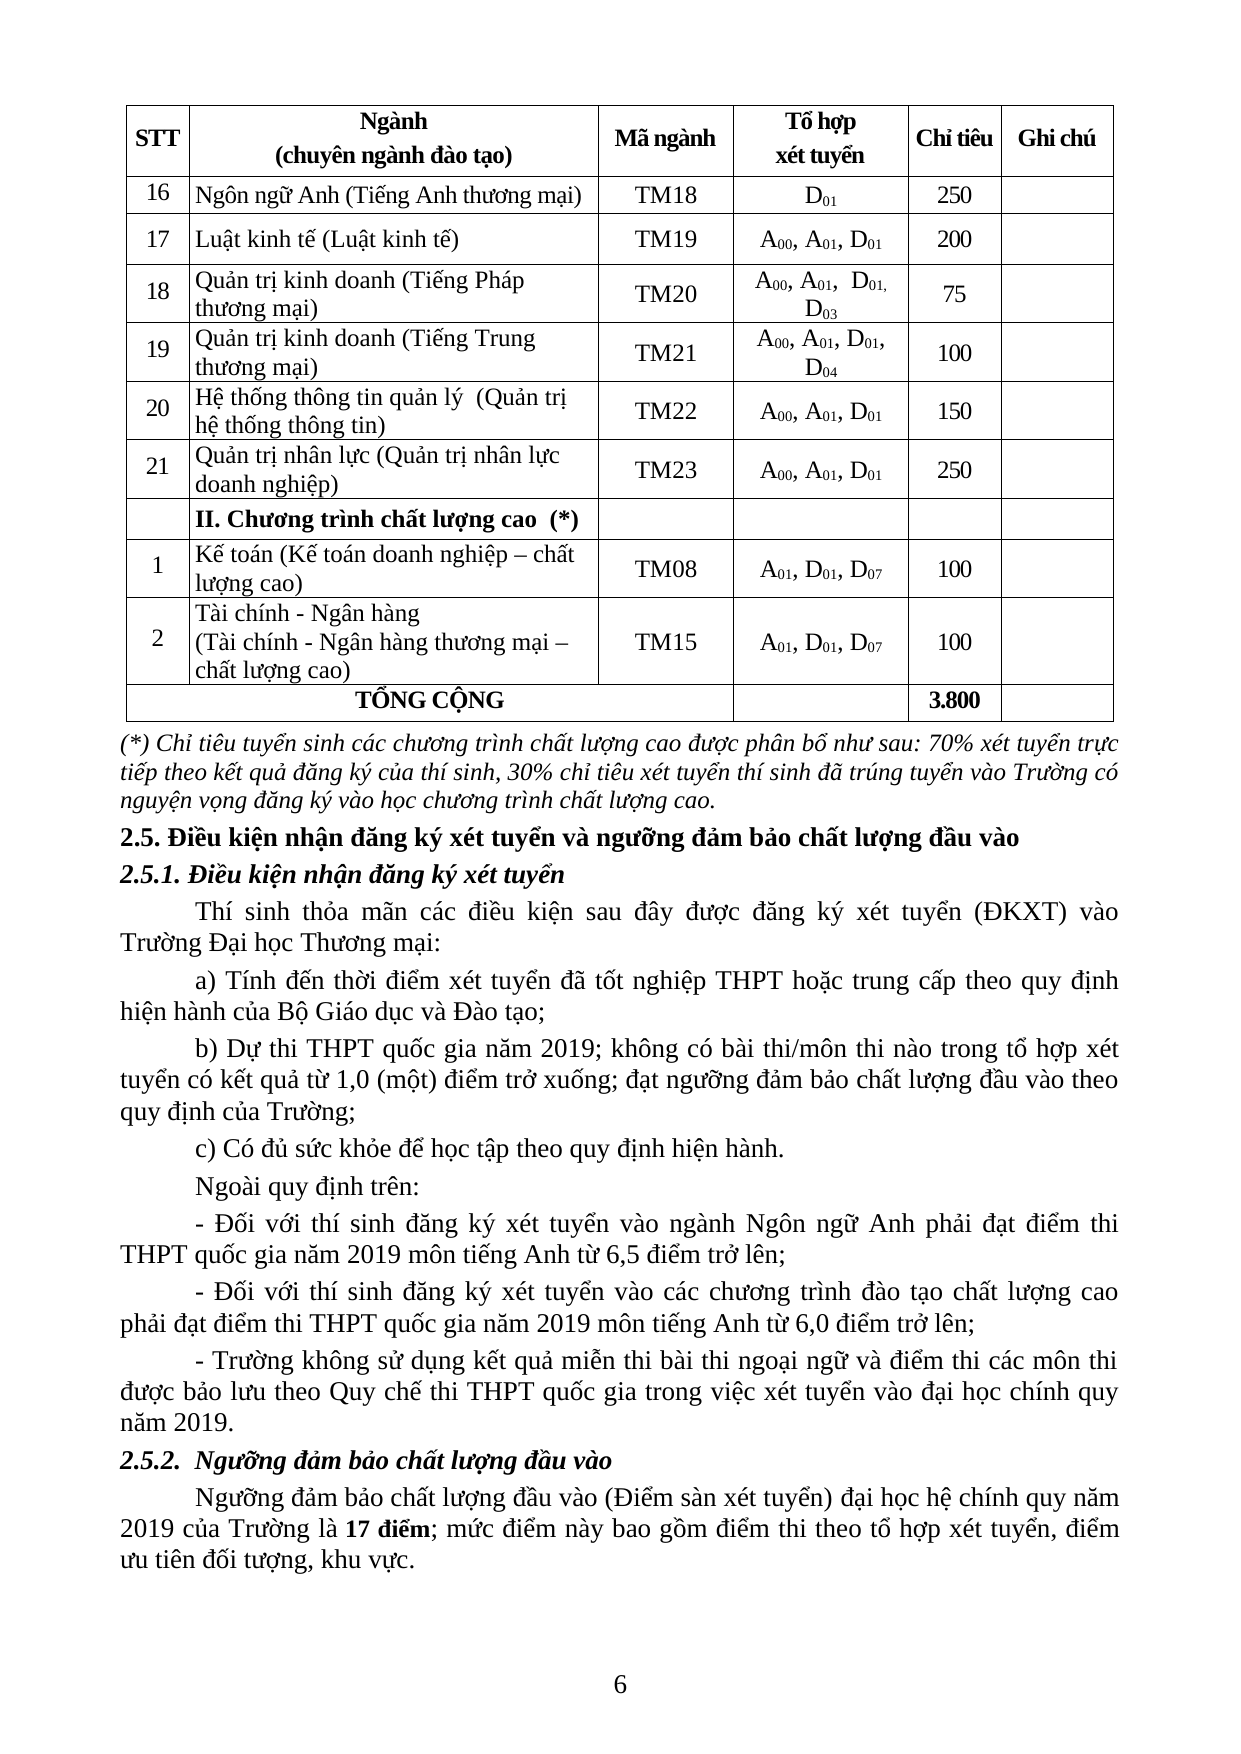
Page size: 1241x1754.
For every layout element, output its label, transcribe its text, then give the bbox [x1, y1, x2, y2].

text 2.5.1. Điều kiện nhận đăng ký xét tuyển [120, 858, 1120, 889]
table_cell [127, 499, 189, 538]
table_cell 19 [127, 323, 189, 381]
table_cell [1002, 685, 1113, 721]
table_cell 100 [909, 598, 1001, 684]
text (*) Chỉ tiêu tuyển sinh các chương trình chất lượng cao được phân bổ như sau: 70% xét tuyển trực tiếp theo kết quả đăng ký của thí sinh, 30% chỉ tiêu xét tuyển thí sinh đã trúng tuyển vào Trường có nguyện vọng đăng ký vào học chương trình chất lượng cao. [120, 728, 1120, 814]
text 2.5.2. Ngưỡng đảm bảo chất lượng đầu vào [120, 1444, 1120, 1475]
text a) Tính đến thời điểm xét tuyển đã tốt nghiệp THPT hoặc trung cấp theo quy định hiện hành của Bộ Giáo dục và Đào tạo; [120, 964, 1120, 1026]
table_cell [1002, 265, 1113, 322]
table_cell [1002, 323, 1113, 381]
text b) Dự thi THPT quốc gia năm 2019; không có bài thi/môn thi nào trong tổ hợp xét tuyển có kết quả từ 1,0 (một) điểm trở xuống; đạt ngưỡng đảm bảo chất lượng đầu vào theo quy định của Trường; [120, 1032, 1120, 1126]
table_cell [734, 499, 908, 538]
table_cell [1002, 540, 1113, 597]
table_header Chỉ tiêu [909, 106, 1001, 176]
table_cell D01 [734, 177, 908, 212]
table_cell A00, A01, D01 [734, 440, 908, 498]
table_cell [734, 685, 908, 721]
table_cell TM18 [599, 177, 733, 212]
table_cell 16 [127, 177, 189, 212]
text 2.5. Điều kiện nhận đăng ký xét tuyển và ngưỡng đảm bảo chất lượng đầu vào [120, 821, 1120, 852]
table_cell 3.800 [909, 685, 1001, 721]
table_cell Quản trị nhân lực (Quản trị nhân lực doanh nghiệp) [190, 440, 598, 498]
table_header STT [127, 106, 189, 176]
table_cell 250 [909, 440, 1001, 498]
table_cell A01, D01, D07 [734, 598, 908, 684]
table_cell 21 [127, 440, 189, 498]
table_cell TM19 [599, 214, 733, 264]
table_cell 20 [127, 382, 189, 439]
table_cell 1 [127, 540, 189, 597]
table_cell 250 [909, 177, 1001, 212]
text - Trường không sử dụng kết quả miễn thi bài thi ngoại ngữ và điểm thi các môn thi được bảo lưu theo Quy chế thi THPT quốc gia trong việc xét tuyển vào đại học chính quy năm 2019. [120, 1344, 1120, 1437]
text Ngưỡng đảm bảo chất lượng đầu vào (Điểm sàn xét tuyển) đại học hệ chính quy năm 2019 của Trường là 17 điểm; mức điểm này bao gồm điểm thi theo tổ hợp xét tuyển, điểm ưu tiên đối tượng, khu vực. [120, 1481, 1120, 1574]
table_cell TM21 [599, 323, 733, 381]
table_cell 18 [127, 265, 189, 322]
table_cell TM20 [599, 265, 733, 322]
table_cell Ngôn ngữ Anh (Tiếng Anh thương mại) [190, 177, 598, 212]
table_header Ghi chú [1002, 106, 1113, 176]
table_header Tổ hợp xét tuyển [734, 106, 908, 176]
table_header Mã ngành [599, 106, 733, 176]
table_cell A01, D01, D07 [734, 540, 908, 597]
table_cell A00, A01, D01, D04 [734, 323, 908, 381]
table_cell 200 [909, 214, 1001, 264]
table_cell 150 [909, 382, 1001, 439]
table_cell [1002, 598, 1113, 684]
table_cell A00, A01, D01, D03 [734, 265, 908, 322]
text Ngoài quy định trên: [120, 1169, 1120, 1201]
table_cell [1002, 382, 1113, 439]
table_cell 2 [127, 598, 189, 684]
table_cell A00, A01, D01 [734, 382, 908, 439]
table_cell TM22 [599, 382, 733, 439]
text c) Có đủ sức khỏe để học tập theo quy định hiện hành. [120, 1132, 1120, 1163]
table_cell [1002, 499, 1113, 538]
table_cell [1002, 440, 1113, 498]
text - Đối với thí sinh đăng ký xét tuyển vào ngành Ngôn ngữ Anh phải đạt điểm thi THPT quốc gia năm 2019 môn tiếng Anh từ 6,5 điểm trở lên; [120, 1207, 1120, 1269]
table_cell TM23 [599, 440, 733, 498]
table_cell Quản trị kinh doanh (Tiếng Trung thương mại) [190, 323, 598, 381]
table_cell TM08 [599, 540, 733, 597]
table_cell 100 [909, 323, 1001, 381]
table_cell [1002, 177, 1113, 212]
table_cell Luật kinh tế (Luật kinh tế) [190, 214, 598, 264]
table_cell A00, A01, D01 [734, 214, 908, 264]
table_cell Tài chính - Ngân hàng (Tài chính - Ngân hàng thương mại – chất lượng cao) [190, 598, 598, 684]
table_cell Quản trị kinh doanh (Tiếng Pháp thương mại) [190, 265, 598, 322]
table_cell [909, 499, 1001, 538]
table_cell TM15 [599, 598, 733, 684]
text - Đối với thí sinh đăng ký xét tuyển vào các chương trình đào tạo chất lượng cao phải đạt điểm thi THPT quốc gia năm 2019 môn tiếng Anh từ 6,0 điểm trở lên; [120, 1276, 1120, 1338]
table_cell 75 [909, 265, 1001, 322]
table_cell 17 [127, 214, 189, 264]
table_cell Kế toán (Kế toán doanh nghiệp – chất lượng cao) [190, 540, 598, 597]
text Thí sinh thỏa mãn các điều kiện sau đây được đăng ký xét tuyển (ĐKXT) vào Trường Đại học Thương mại: [120, 895, 1120, 958]
table_cell [599, 499, 733, 538]
table_cell II. Chương trình chất lượng cao (*) [190, 499, 598, 538]
table_cell 100 [909, 540, 1001, 597]
table_header Ngành (chuyên ngành đào tạo) [190, 106, 598, 176]
table_cell Hệ thống thông tin quản lý (Quản trị hệ thống thông tin) [190, 382, 598, 439]
table_cell TỔNG CỘNG [127, 685, 733, 721]
table_cell [1002, 214, 1113, 264]
